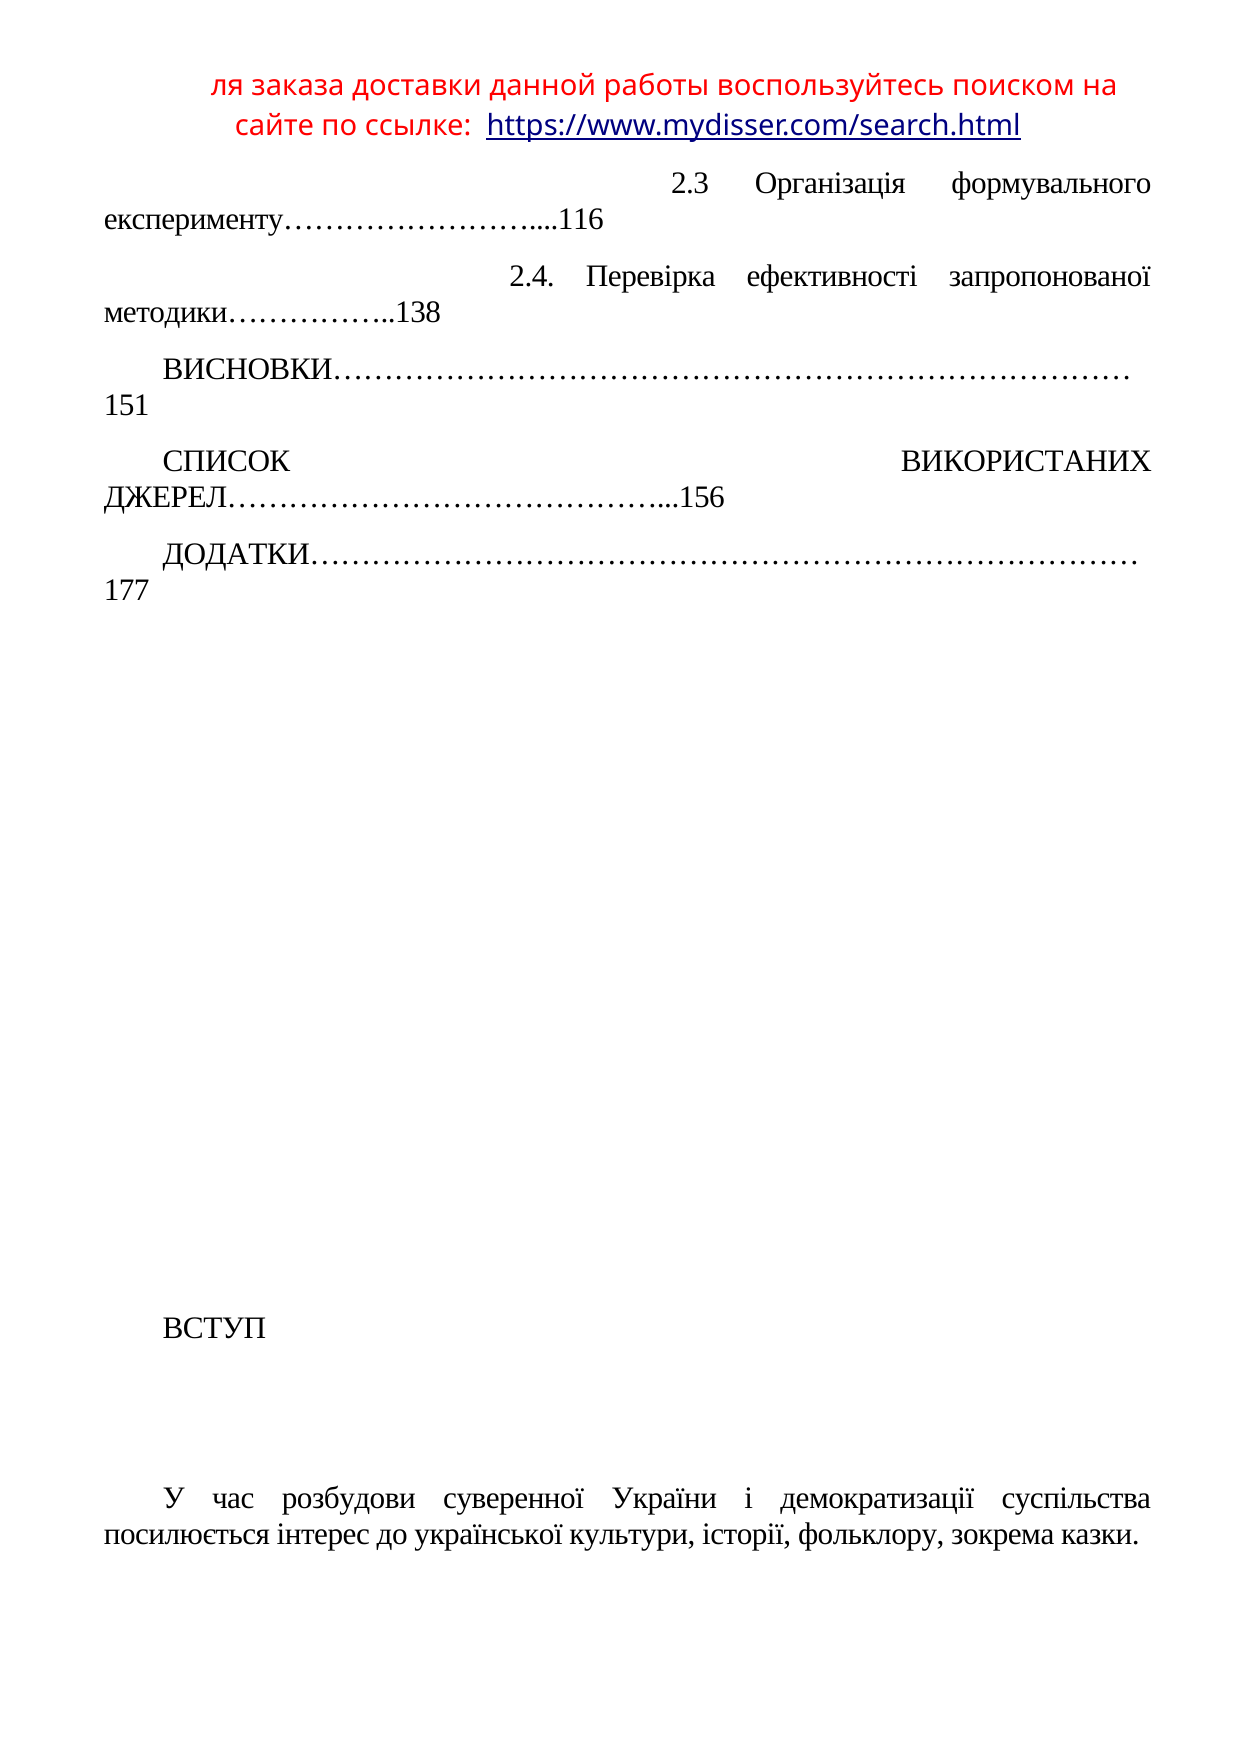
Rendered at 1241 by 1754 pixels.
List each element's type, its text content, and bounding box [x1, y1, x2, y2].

text 2.4. Перевірка ефективності запропонованої методики……………..138 [103, 257, 1152, 329]
text У час розбудови суверенної України і демократизації суспільства посилюється інтерес до української культури, історії, фольклору, зокрема казки. [103, 1480, 1152, 1552]
text СПИСОК ВИКОРИСТАНИХ ДЖЕРЕЛ……………………………………...156 [103, 443, 1152, 514]
text ВСТУП [103, 1309, 1152, 1345]
text ДОДАТКИ………………………………………………………………………177 [103, 535, 1152, 607]
text 2.3 Організація формувального експерименту……………………....116 [103, 164, 1152, 236]
text ВИСНОВКИ……………………………………………………………………151 [103, 350, 1152, 422]
